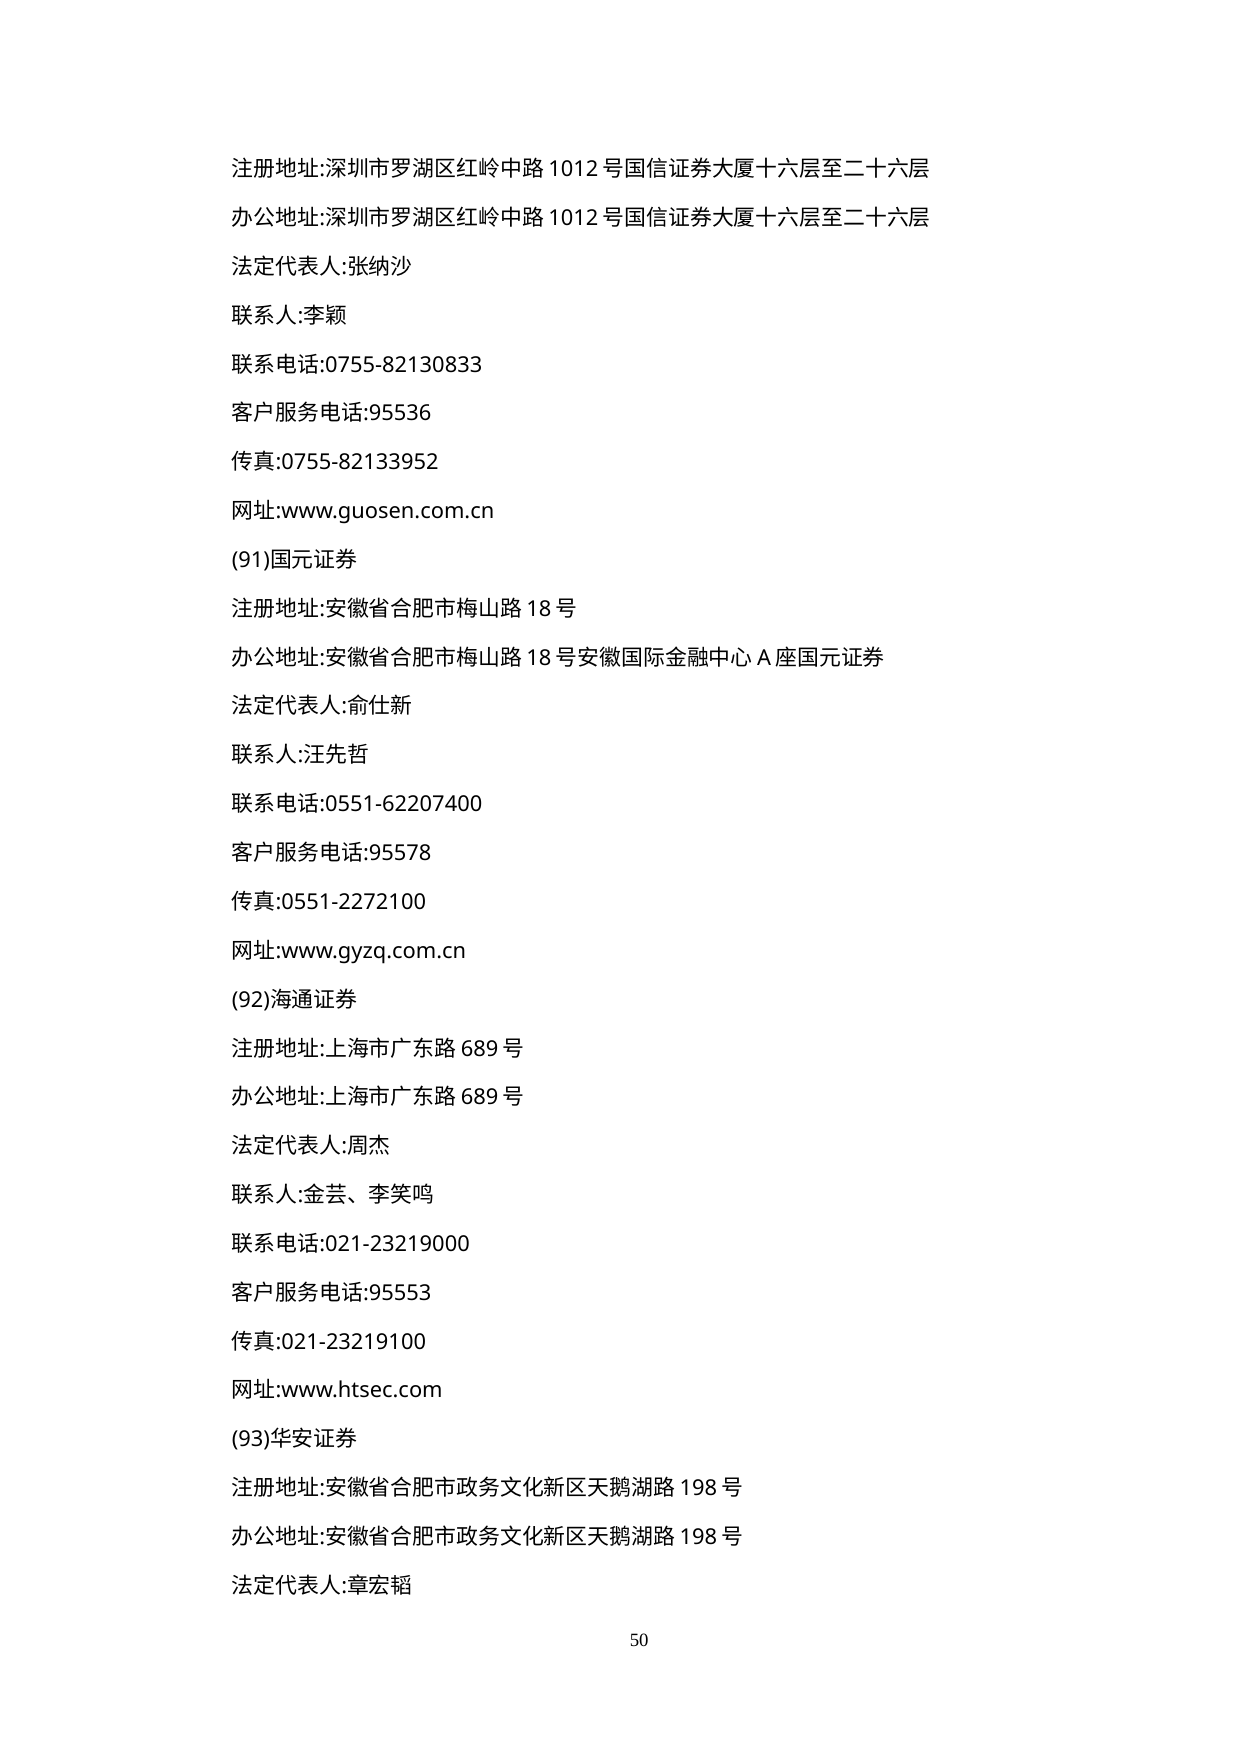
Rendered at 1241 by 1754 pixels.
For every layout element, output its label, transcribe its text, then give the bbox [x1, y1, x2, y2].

text 联系人:李颖 [188, 297, 1052, 330]
text 联系人:金芸、李笑鸣 [188, 1176, 1052, 1209]
text 联系电话:021-23219000 [188, 1225, 1052, 1258]
text 注册地址:上海市广东路689号 [188, 1030, 1052, 1063]
text 网址:www.guosen.com.cn [188, 492, 1052, 526]
text 网址:www.gyzq.com.cn [188, 932, 1052, 965]
text (91)国元证券 [188, 541, 1052, 574]
text 联系电话:0551-62207400 [188, 786, 1052, 819]
text 办公地址:深圳市罗湖区红岭中路1012号国信证券大厦十六层至二十六层 [188, 199, 1052, 232]
text (93)华安证券 [188, 1421, 1052, 1454]
text (92)海通证券 [188, 981, 1052, 1014]
text 传真:0755-82133952 [188, 444, 1052, 477]
text 注册地址:深圳市罗湖区红岭中路1012号国信证券大厦十六层至二十六层 [188, 151, 1052, 183]
text 注册地址:安徽省合肥市梅山路18号 [188, 590, 1052, 623]
text 传真:0551-2272100 [188, 883, 1052, 916]
text 法定代表人:张纳沙 [188, 248, 1052, 281]
text 办公地址:上海市广东路689号 [188, 1079, 1052, 1112]
text 客户服务电话:95578 [188, 834, 1052, 867]
text 客户服务电话:95536 [188, 395, 1052, 428]
text 法定代表人:章宏韬 [188, 1567, 1052, 1600]
text 办公地址:安徽省合肥市梅山路18号安徽国际金融中心A座国元证券 [188, 639, 1052, 672]
text 联系电话:0755-82130833 [188, 346, 1052, 379]
text 办公地址:安徽省合肥市政务文化新区天鹅湖路198号 [188, 1518, 1052, 1551]
text 联系人:汪先哲 [188, 737, 1052, 770]
text 法定代表人:周杰 [188, 1128, 1052, 1161]
text 传真:021-23219100 [188, 1323, 1052, 1356]
text 客户服务电话:95553 [188, 1274, 1052, 1307]
text 法定代表人:俞仕新 [188, 688, 1052, 721]
text 网址:www.htsec.com [188, 1372, 1052, 1405]
text 注册地址:安徽省合肥市政务文化新区天鹅湖路198号 [188, 1469, 1052, 1503]
